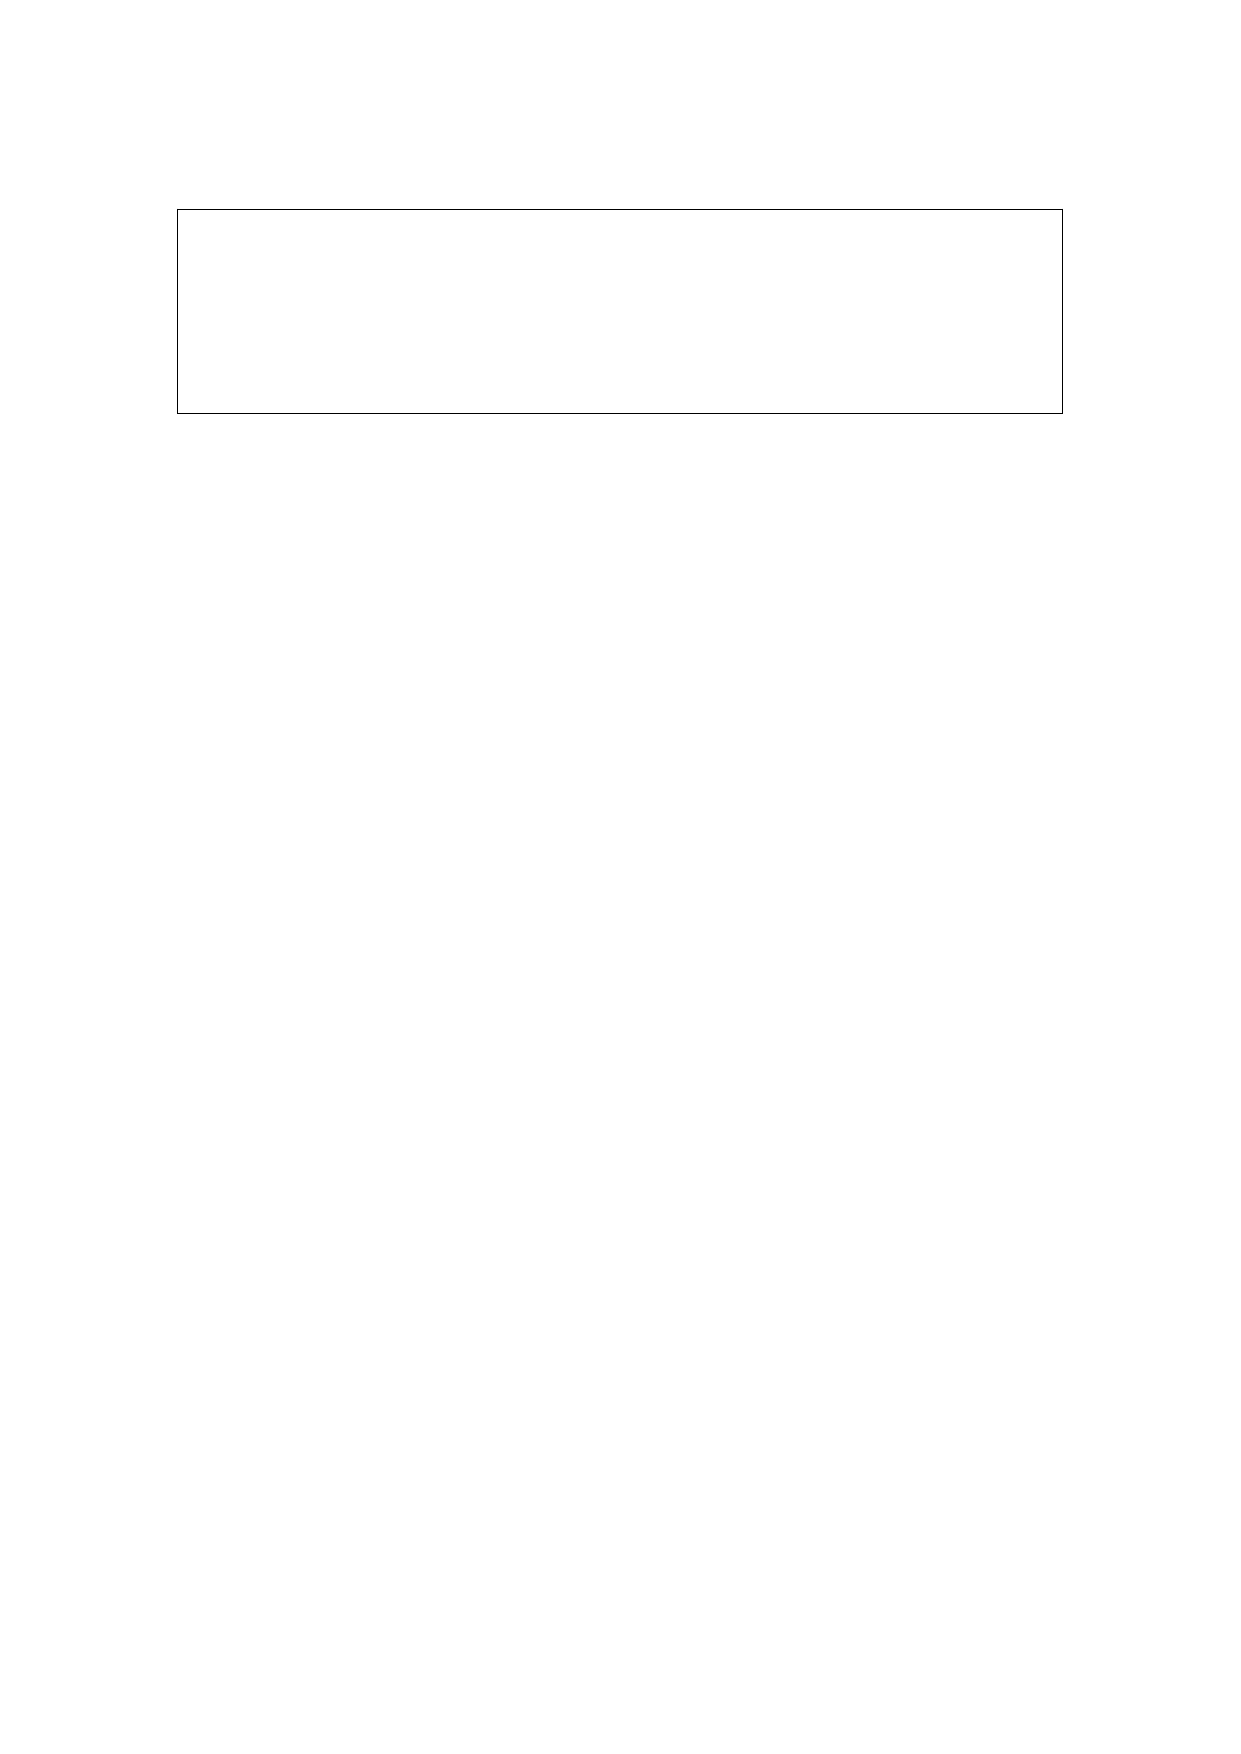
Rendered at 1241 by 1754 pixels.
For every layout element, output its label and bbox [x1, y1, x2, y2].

table_header [178, 210, 1062, 412]
